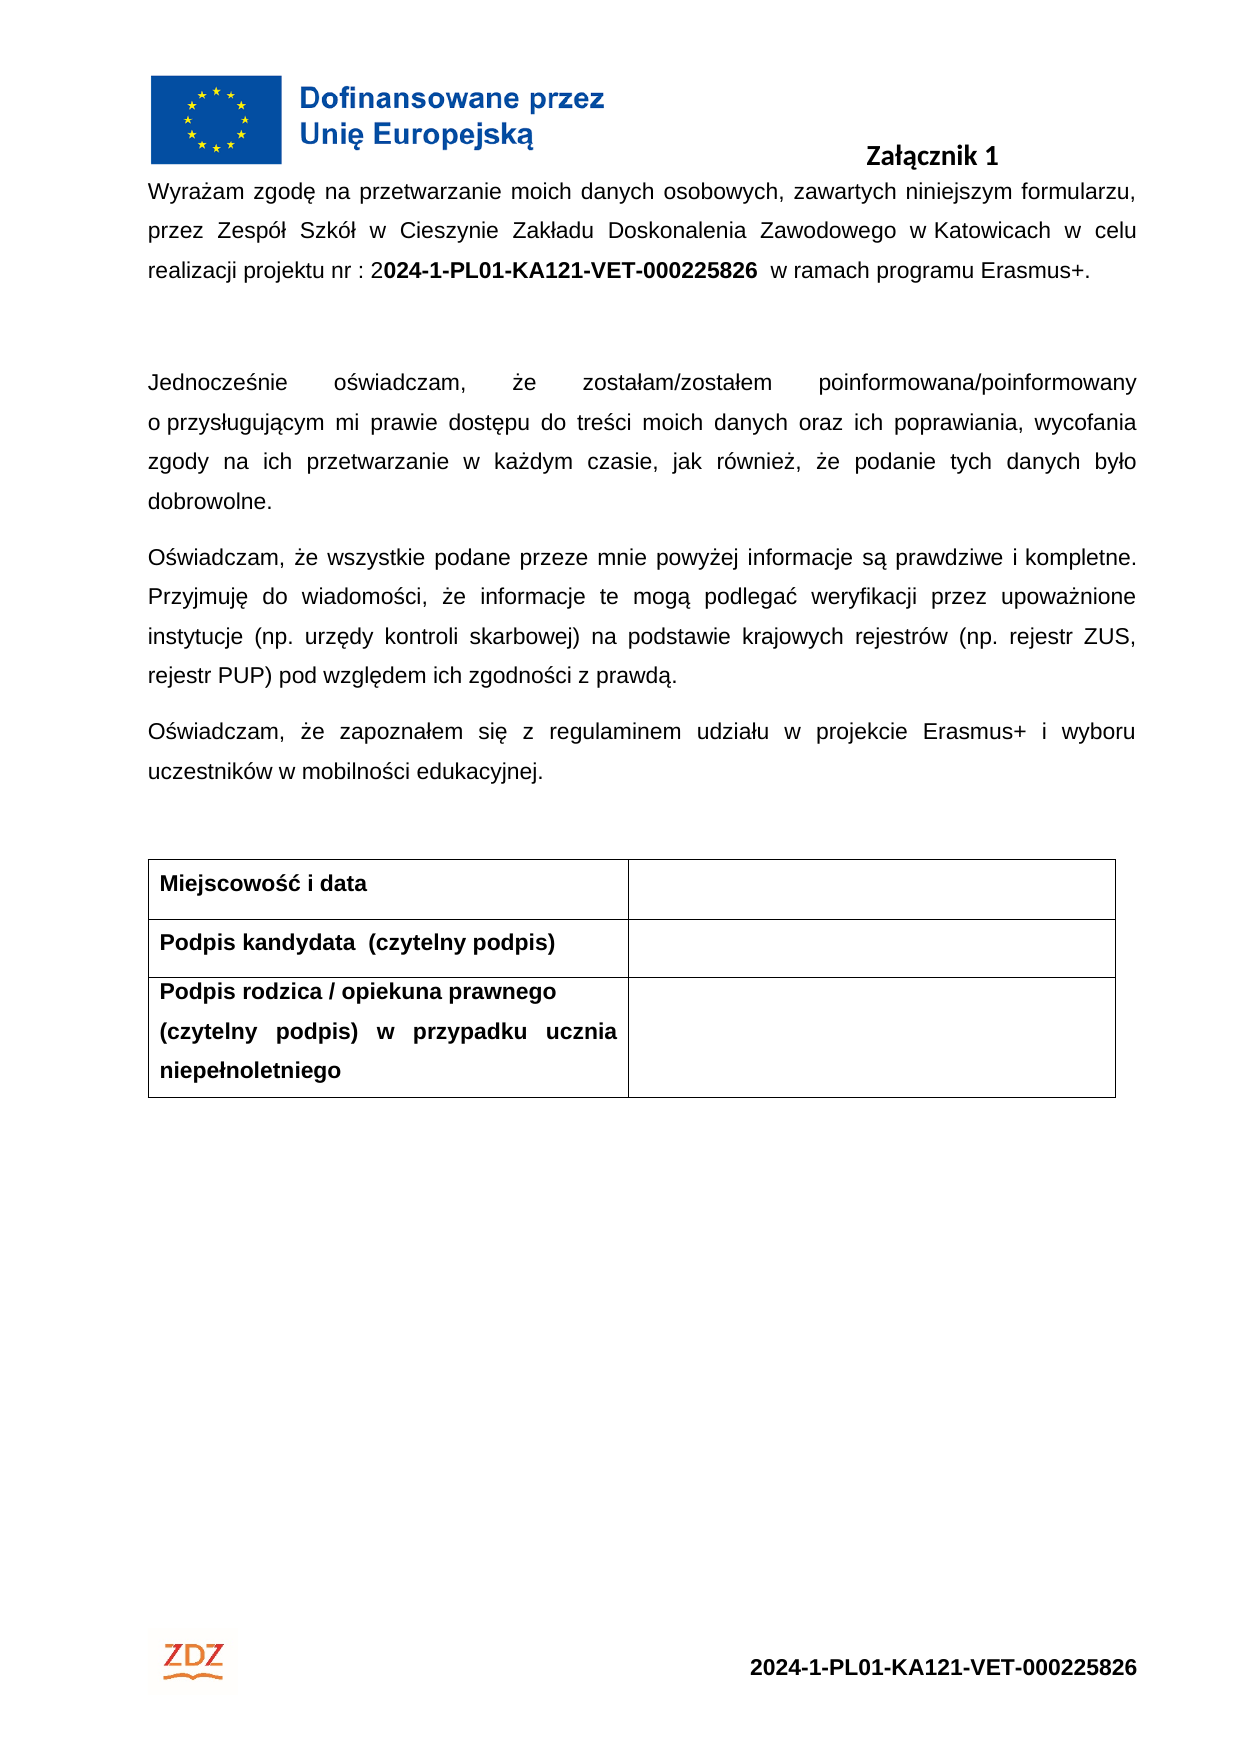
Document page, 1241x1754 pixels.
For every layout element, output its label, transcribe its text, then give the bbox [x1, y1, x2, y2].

table_header Miejscowość i data [149, 860, 628, 918]
table_cell [629, 920, 1115, 977]
table_cell Podpis kandydata (czytelny podpis) [149, 920, 628, 977]
table_header [629, 860, 1115, 918]
text Oświadczam, że wszystkie podane przeze mnie powyżej informacje są prawdziwe i kompletne. Przyjmuję do wiadomości, że informacje te mogą podlegać weryfikacji przez upoważnione instytucje (np. urzędy kontroli skarbowej) na podstawie krajowych rejestrów (np. rejestr ZUS, rejestr PUP) pod względem ich zgodności z prawdą. [148, 544, 1137, 688]
text Oświadczam, że zapoznałem się z regulaminem udziału w projekcie Erasmus+ i wyboru uczestników w mobilności edukacyjnej. [148, 718, 1137, 784]
picture [147, 1628, 239, 1695]
picture [147, 73, 635, 166]
table_cell Podpis rodzica / opiekuna prawnego (czytelny podpis) w przypadku ucznia niepełnoletniego [149, 978, 628, 1097]
text Wyrażam zgodę na przetwarzanie moich danych osobowych, zawartych niniejszym formularzu, przez Zespół Szkół w Cieszynie Zakładu Doskonalenia Zawodowego w Katowicach w celu realizacji projektu nr : 2024-1-PL01-KA121-VET-000225826 w ramach programu Erasmus+. [148, 178, 1137, 283]
text Jednocześnie oświadczam, że zostałam/zostałem poinformowana/poinformowany o przysługującym mi prawie dostępu do treści moich danych oraz ich poprawiania, wycofania zgody na ich przetwarzanie w każdym czasie, jak również, że podanie tych danych było dobrowolne. [148, 369, 1137, 514]
table_cell [629, 978, 1115, 1097]
